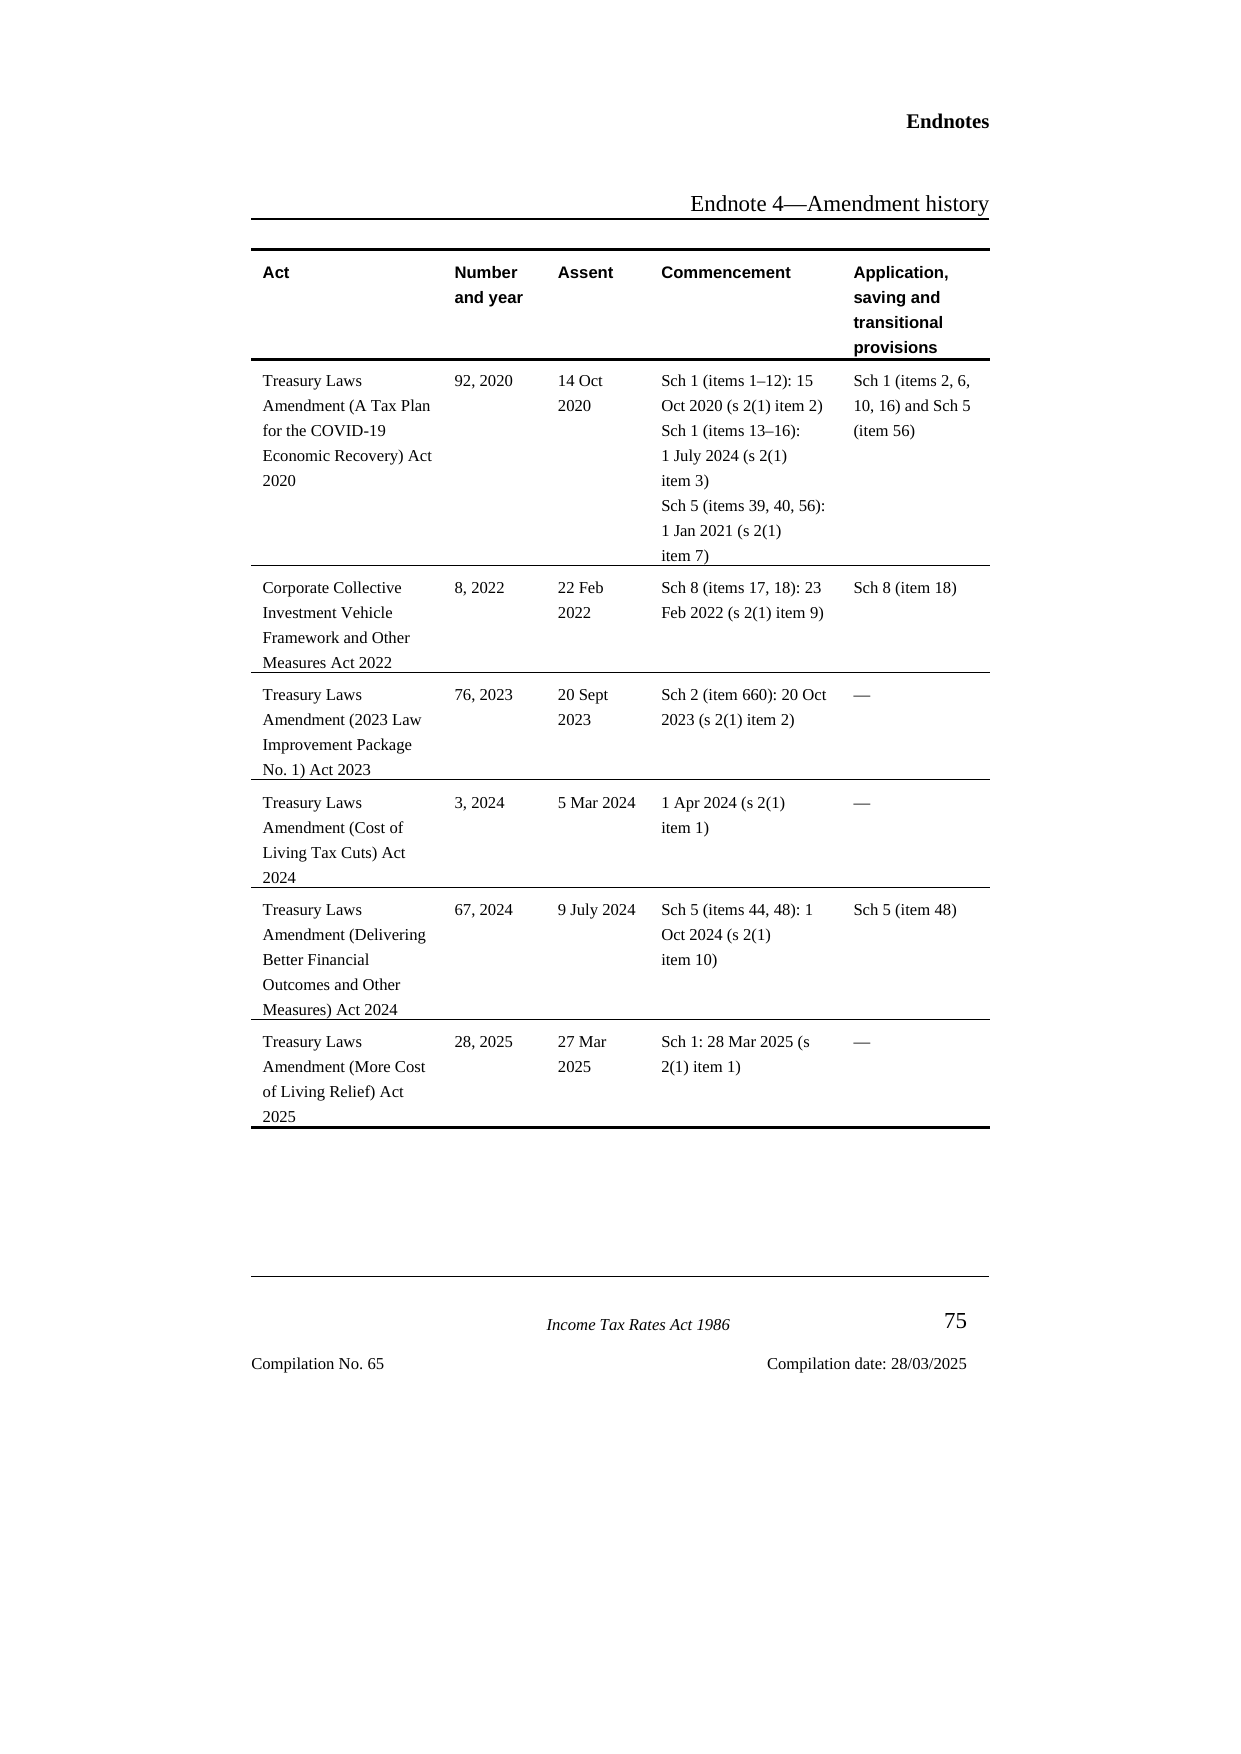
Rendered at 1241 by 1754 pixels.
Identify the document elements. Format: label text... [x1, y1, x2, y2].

table_cell 92, 2020 [443, 361, 546, 565]
table_cell — [842, 1020, 990, 1126]
table_cell 14 Oct 2020 [546, 361, 650, 565]
table_cell Treasury Laws Amendment (2023 Law Improvement Package No. 1) Act 2023 [251, 673, 443, 779]
table_header Application, saving and transitional provisions [842, 251, 990, 357]
table_cell — [842, 673, 990, 779]
table_cell 1 Apr 2024 (s 2(1) item 1) [650, 780, 842, 887]
table_cell 5 Mar 2024 [546, 780, 650, 887]
table_header Act [251, 251, 443, 357]
table_header Assent [546, 251, 650, 357]
table_cell Sch 2 (item 660): 20 Oct 2023 (s 2(1) item 2) [650, 673, 842, 779]
table_cell Sch 5 (items 44, 48): 1 Oct 2024 (s 2(1) item 10) [650, 888, 842, 1019]
table_cell 76, 2023 [443, 673, 546, 779]
table_cell Corporate Collective Investment Vehicle Framework and Other Measures Act 2022 [251, 566, 443, 672]
table_cell 27 Mar 2025 [546, 1020, 650, 1126]
table_cell Sch 1: 28 Mar 2025 (s 2(1) item 1) [650, 1020, 842, 1126]
table_header Number and year [443, 251, 546, 357]
table_cell Sch 8 (item 18) [842, 566, 990, 672]
table_cell Sch 8 (items 17, 18): 23 Feb 2022 (s 2(1) item 9) [650, 566, 842, 672]
table_cell Sch 5 (item 48) [842, 888, 990, 1019]
table_cell 9 July 2024 [546, 888, 650, 1019]
table_cell 3, 2024 [443, 780, 546, 887]
table_header Commencement [650, 251, 842, 357]
table_cell — [842, 780, 990, 887]
table_cell Treasury Laws Amendment (Delivering Better Financial Outcomes and Other Measures) Act 2024 [251, 888, 443, 1019]
table_cell Sch 1 (items 1–12): 15 Oct 2020 (s 2(1) item 2) Sch 1 (items 13–16): 1 July 2024 (s 2(1) item 3) Sch 5 (items 39, 40, 56): 1 Jan 2021 (s 2(1) item 7) [650, 361, 842, 565]
table_cell 22 Feb 2022 [546, 566, 650, 672]
table_cell 67, 2024 [443, 888, 546, 1019]
table_cell 8, 2022 [443, 566, 546, 672]
table_cell Sch 1 (items 2, 6, 10, 16) and Sch 5 (item 56) [842, 361, 990, 565]
table_cell Treasury Laws Amendment (Cost of Living Tax Cuts) Act 2024 [251, 780, 443, 887]
table_cell Treasury Laws Amendment (More Cost of Living Relief) Act 2025 [251, 1020, 443, 1126]
table_cell 28, 2025 [443, 1020, 546, 1126]
table_cell 20 Sept 2023 [546, 673, 650, 779]
table_cell Treasury Laws Amendment (A Tax Plan for the COVID-19 Economic Recovery) Act 2020 [251, 361, 443, 565]
